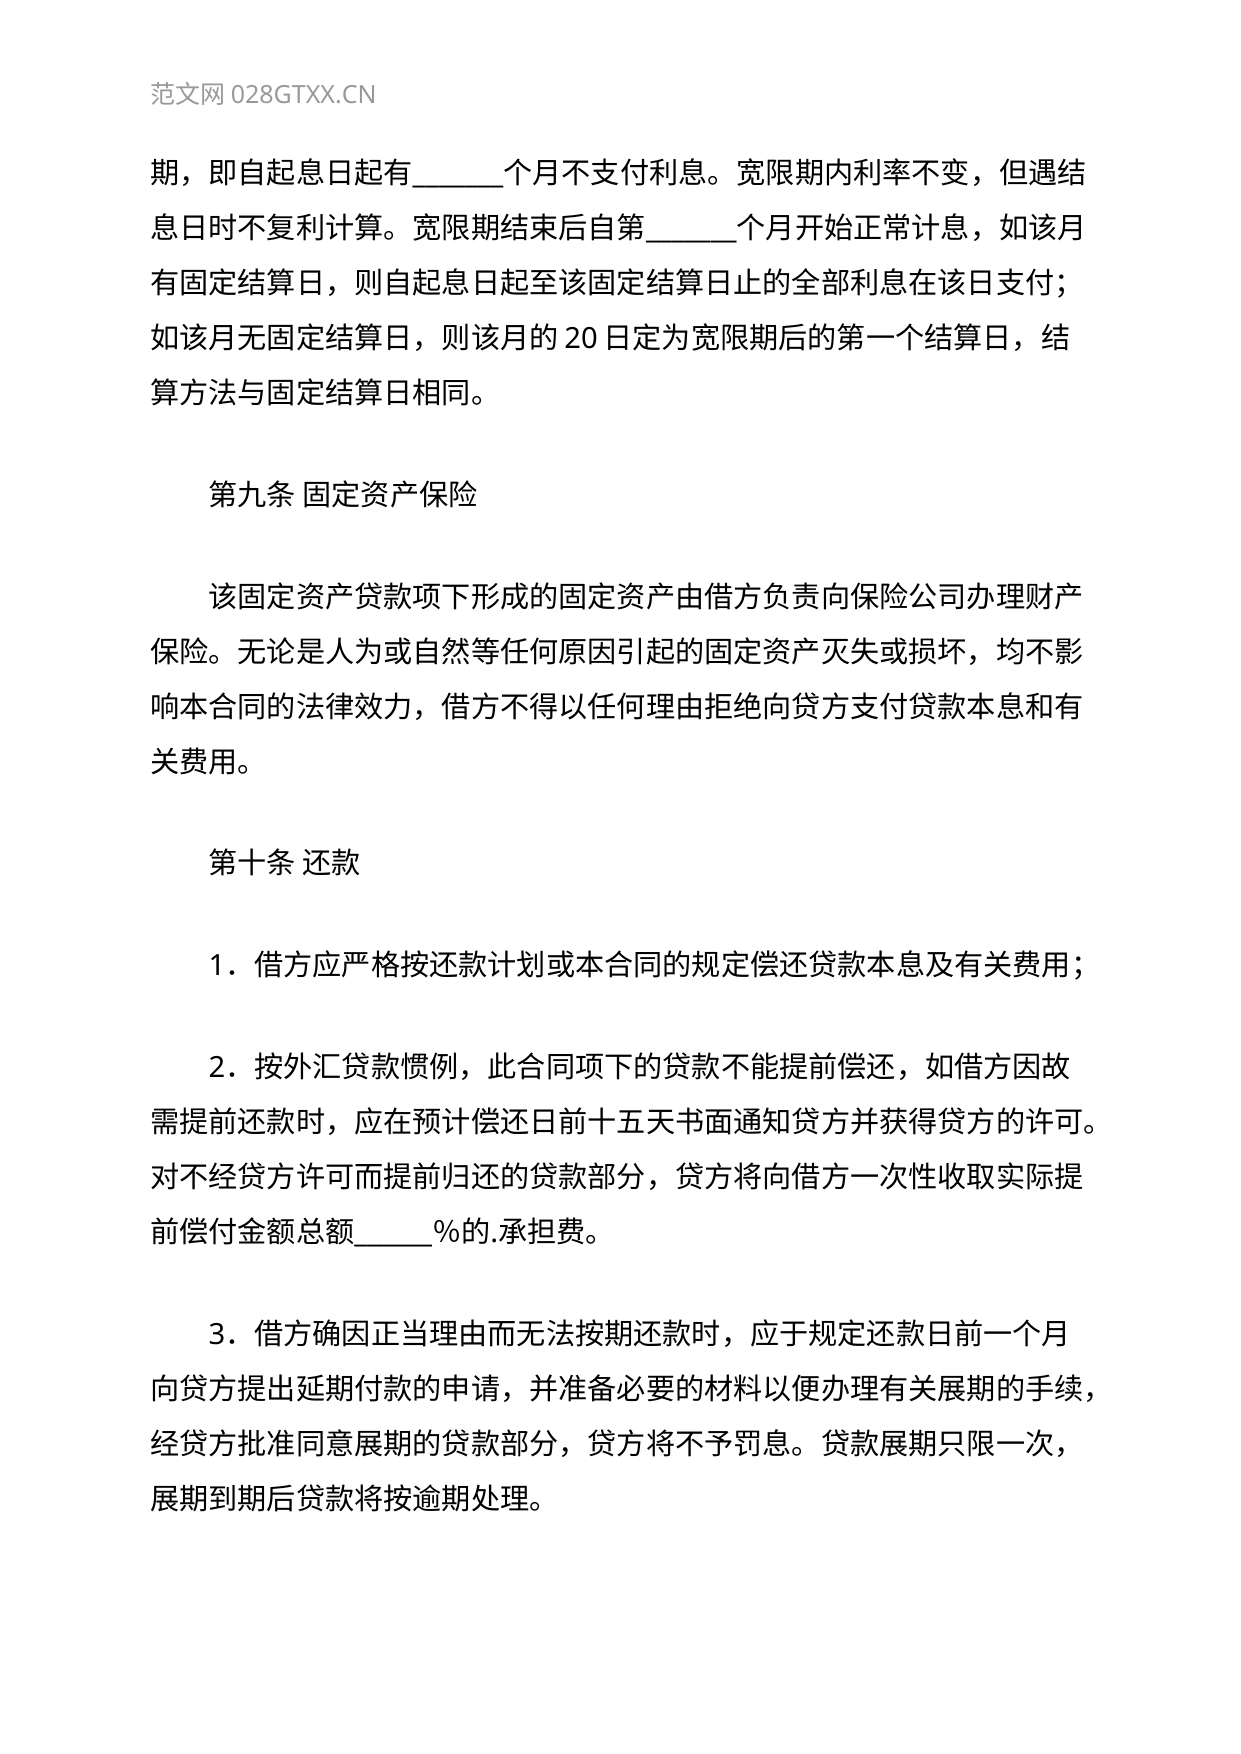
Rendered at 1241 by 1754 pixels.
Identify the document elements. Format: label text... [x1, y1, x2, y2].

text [150, 150, 1090, 412]
text 第九条 固定资产保险 [150, 472, 1090, 514]
text 第十条 还款 [150, 840, 1090, 882]
text 该固定资产贷款项下形成的固定资产由借方负责向保险公司办理财产保险。无论是人为或自然等任何原因引起的固定资产灭失或损坏，均不影响本合同的法律效力，借方不得以任何理由拒绝向贷方支付贷款本息和有关费用。 [150, 573, 1090, 780]
text 3．借方确因正当理由而无法按期还款时，应于规定还款日前一个月向贷方提出延期付款的申请，并准备必要的材料以便办理有关展期的手续，经贷方批准同意展期的贷款部分，贷方将不予罚息。贷款展期只限一次，展期到期后贷款将按逾期处理。 [150, 1310, 1090, 1517]
text 1．借方应严格按还款计划或本合同的规定偿还贷款本息及有关费用； [150, 942, 1090, 984]
text 2．按外汇贷款惯例，此合同项下的贷款不能提前偿还，如借方因故需提前还款时，应在预计偿还日前十五天书面通知贷方并获得贷方的许可。对不经贷方许可而提前归还的贷款部分，贷方将向借方一次性收取实际提前偿付金额总额______％的.承担费。 [150, 1044, 1090, 1251]
